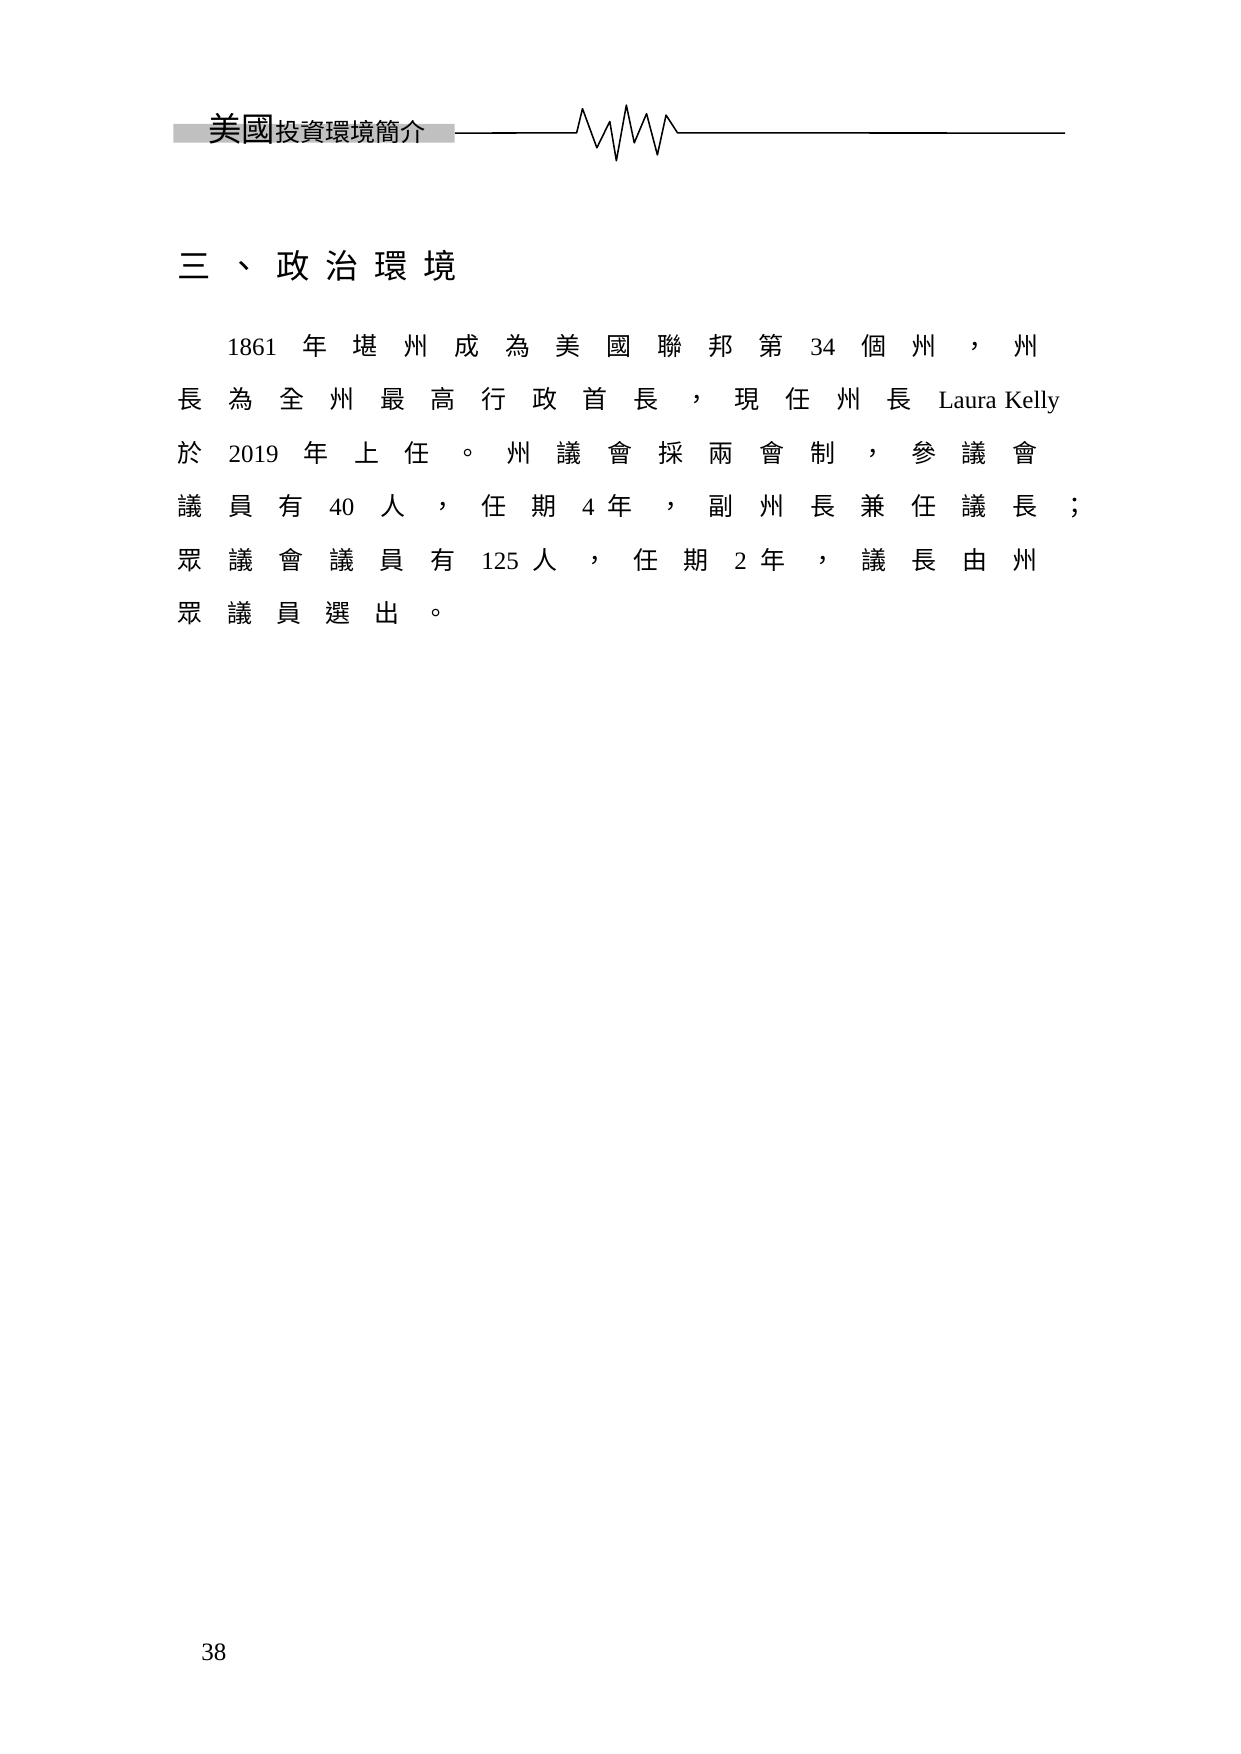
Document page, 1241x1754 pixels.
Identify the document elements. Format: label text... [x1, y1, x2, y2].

text 1861年堪州成為美國聯邦第34個州，州長為全州最高行政首長，現任州長Laura Kelly於2019年上任。州議會採兩會制，參議會議員有40人，任期4年，副州長兼任議長；眾議會議員有125人，任期2年，議長由州眾議員選出。 [178, 317, 1063, 639]
text 三、政治環境 [178, 237, 1063, 291]
